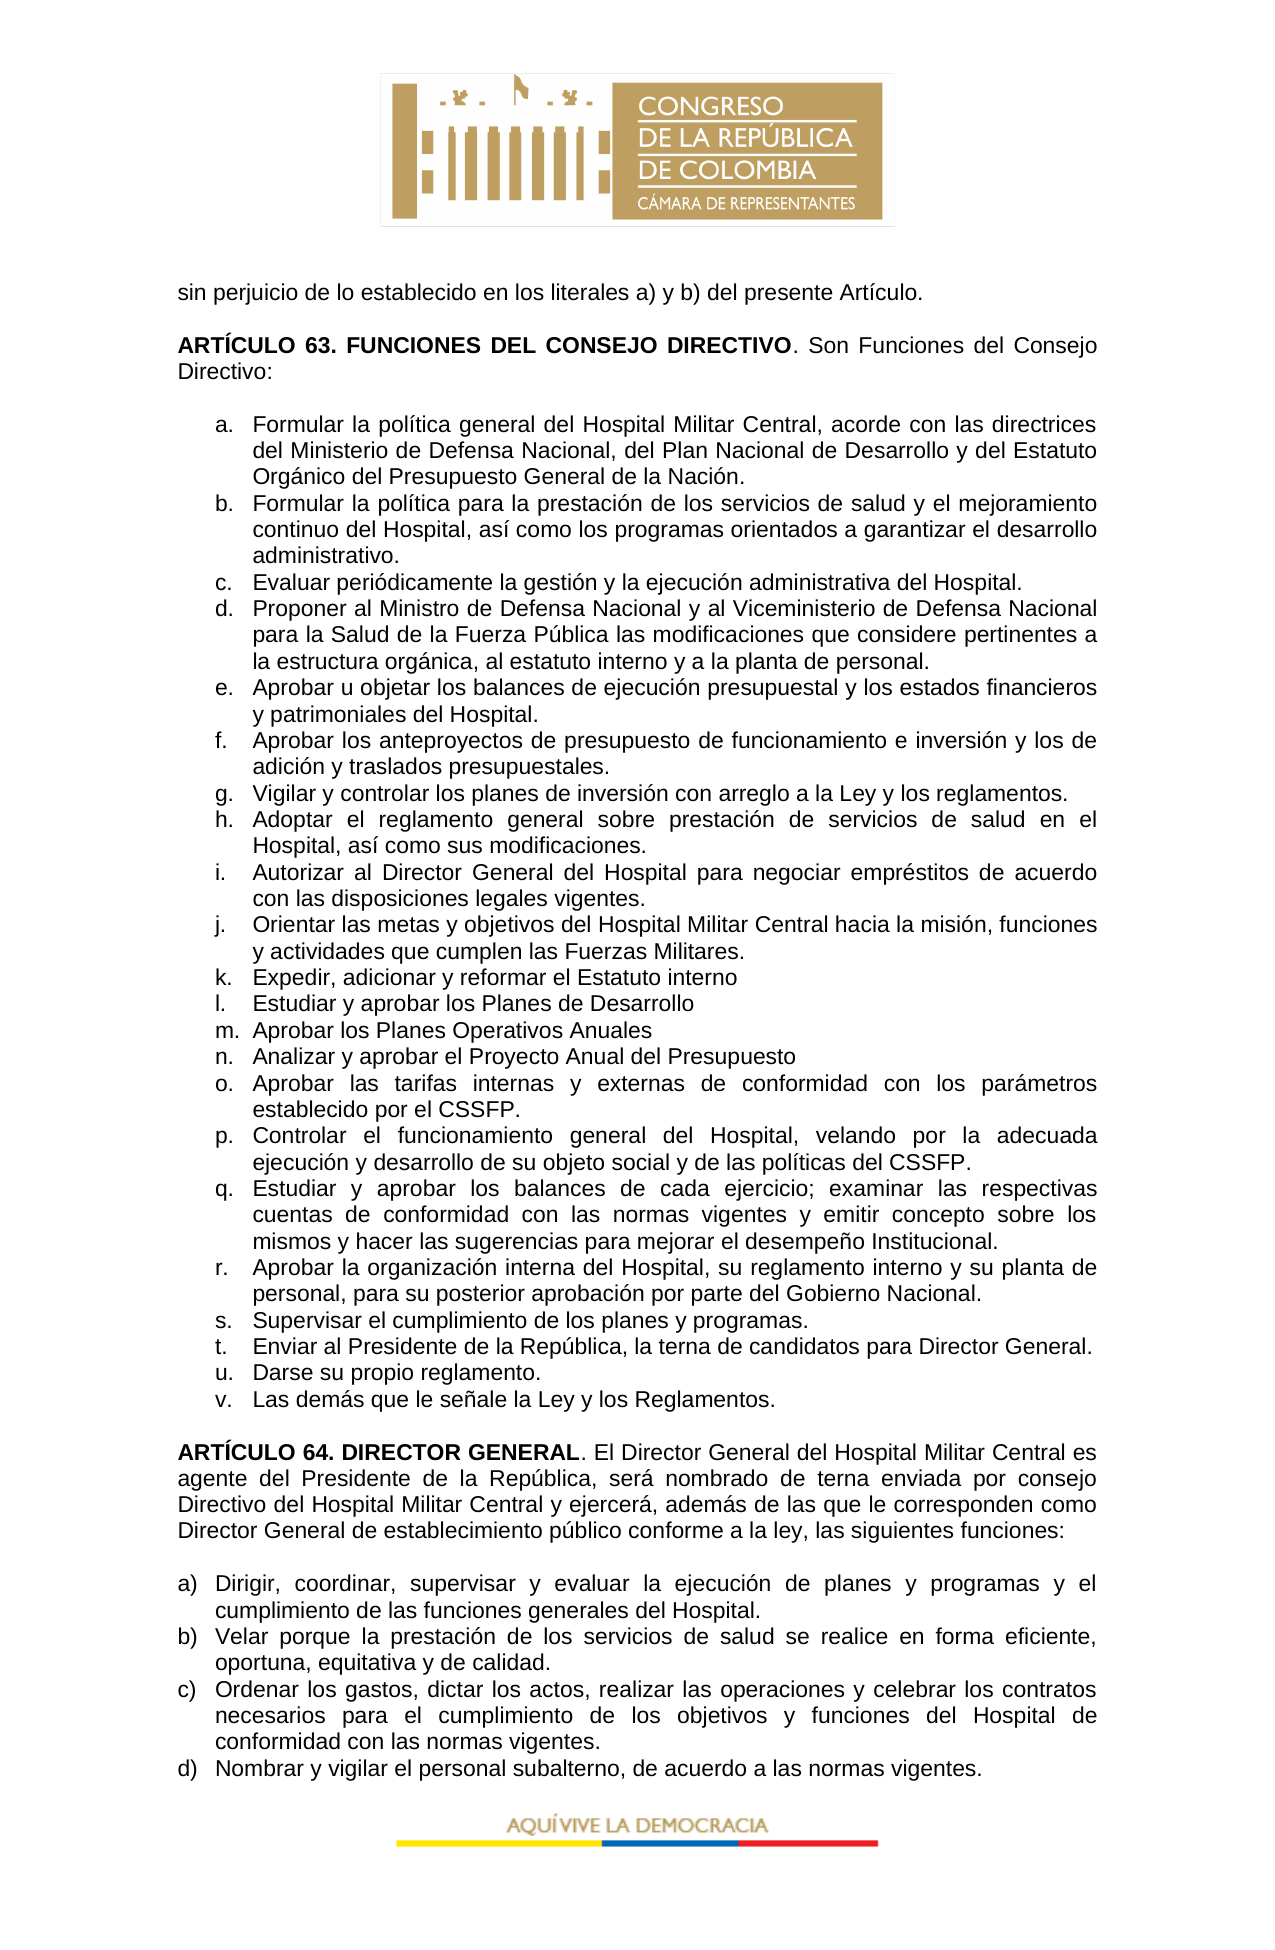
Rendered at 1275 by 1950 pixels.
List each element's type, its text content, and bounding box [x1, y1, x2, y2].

list Adoptar el reglamento general sobre prestación de servicios de salud en el Hospital, así como sus modificaciones. [215, 806, 1098, 859]
text ARTÍCULO 64. DIRECTOR GENERAL. El Director General del Hospital Militar Central es agente del Presidente de la República, será nombrado de terna enviada por consejo Directivo del Hospital Militar Central y ejercerá, además de las que le corresponden como Director General de establecimiento público conforme a la ley, las siguientes funciones: [177, 1438, 1098, 1544]
list Estudiar y aprobar los Planes de Desarrollo [215, 990, 1098, 1017]
list Controlar el funcionamiento general del Hospital, velando por la adecuada ejecución y desarrollo de su objeto social y de las políticas del CSSFP. [215, 1122, 1098, 1175]
list Velar porque la prestación de los servicios de salud se realice en forma eficiente, oportuna, equitativa y de calidad. [177, 1623, 1098, 1676]
list Analizar y aprobar el Proyecto Anual del Presupuesto [215, 1043, 1098, 1069]
list Proponer al Ministro de Defensa Nacional y al Viceministerio de Defensa Nacional para la Salud de la Fuerza Pública las modificaciones que considere pertinentes a la estructura orgánica, al estatuto interno y a la planta de personal. [215, 595, 1098, 674]
text ARTÍCULO 63. FUNCIONES DEL CONSEJO DIRECTIVO. Son Funciones del Consejo Directivo: [177, 332, 1098, 384]
list Las demás que le señale la Ley y los Reglamentos. [215, 1386, 1098, 1412]
list Nombrar y vigilar el personal subalterno, de acuerdo a las normas vigentes. [177, 1755, 1098, 1781]
list Supervisar el cumplimiento de los planes y programas. [215, 1307, 1098, 1333]
list Aprobar los anteproyectos de presupuesto de funcionamiento e inversión y los de adición y traslados presupuestales. [215, 727, 1098, 779]
list Aprobar la organización interna del Hospital, su reglamento interno y su planta de personal, para su posterior aprobación por parte del Gobierno Nacional. [215, 1254, 1098, 1307]
list Vigilar y controlar los planes de inversión con arreglo a la Ley y los reglamentos. [215, 779, 1098, 806]
list Aprobar las tarifas internas y externas de conformidad con los parámetros establecido por el CSSFP. [215, 1069, 1098, 1122]
list Aprobar los Planes Operativos Anuales [215, 1017, 1098, 1043]
list Autorizar al Director General del Hospital para negociar empréstitos de acuerdo con las disposiciones legales vigentes. [215, 859, 1098, 911]
list Estudiar y aprobar los balances de cada ejercicio; examinar las respectivas cuentas de conformidad con las normas vigentes y emitir concepto sobre los mismos y hacer las sugerencias para mejorar el desempeño Institucional. [215, 1175, 1098, 1254]
list Dirigir, coordinar, supervisar y evaluar la ejecución de planes y programas y el cumplimiento de las funciones generales del Hospital. [177, 1570, 1098, 1623]
list Darse su propio reglamento. [215, 1359, 1098, 1386]
list Formular la política para la prestación de los servicios de salud y el mejoramiento continuo del Hospital, así como los programas orientados a garantizar el desarrollo administrativo. [215, 490, 1098, 569]
list Orientar las metas y objetivos del Hospital Militar Central hacia la misión, funciones y actividades que cumplen las Fuerzas Militares. [215, 911, 1098, 964]
list Expedir, adicionar y reformar el Estatuto interno [215, 964, 1098, 990]
list Ordenar los gastos, dictar los actos, realizar las operaciones y celebrar los contratos necesarios para el cumplimiento de los objetivos y funciones del Hospital de conformidad con las normas vigentes. [177, 1676, 1098, 1755]
list Enviar al Presidente de la República, la terna de candidatos para Director General. [215, 1333, 1098, 1359]
picture [382, 1806, 893, 1850]
list Evaluar periódicamente la gestión y la ejecución administrativa del Hospital. [215, 569, 1098, 595]
list Aprobar u objetar los balances de ejecución presupuestal y los estados financieros y patrimoniales del Hospital. [215, 674, 1098, 727]
list Formular la política general del Hospital Militar Central, acorde con las directrices del Ministerio de Defensa Nacional, del Plan Nacional de Desarrollo y del Estatuto Orgánico del Presupuesto General de la Nación. [215, 411, 1098, 490]
picture [380, 73, 895, 227]
